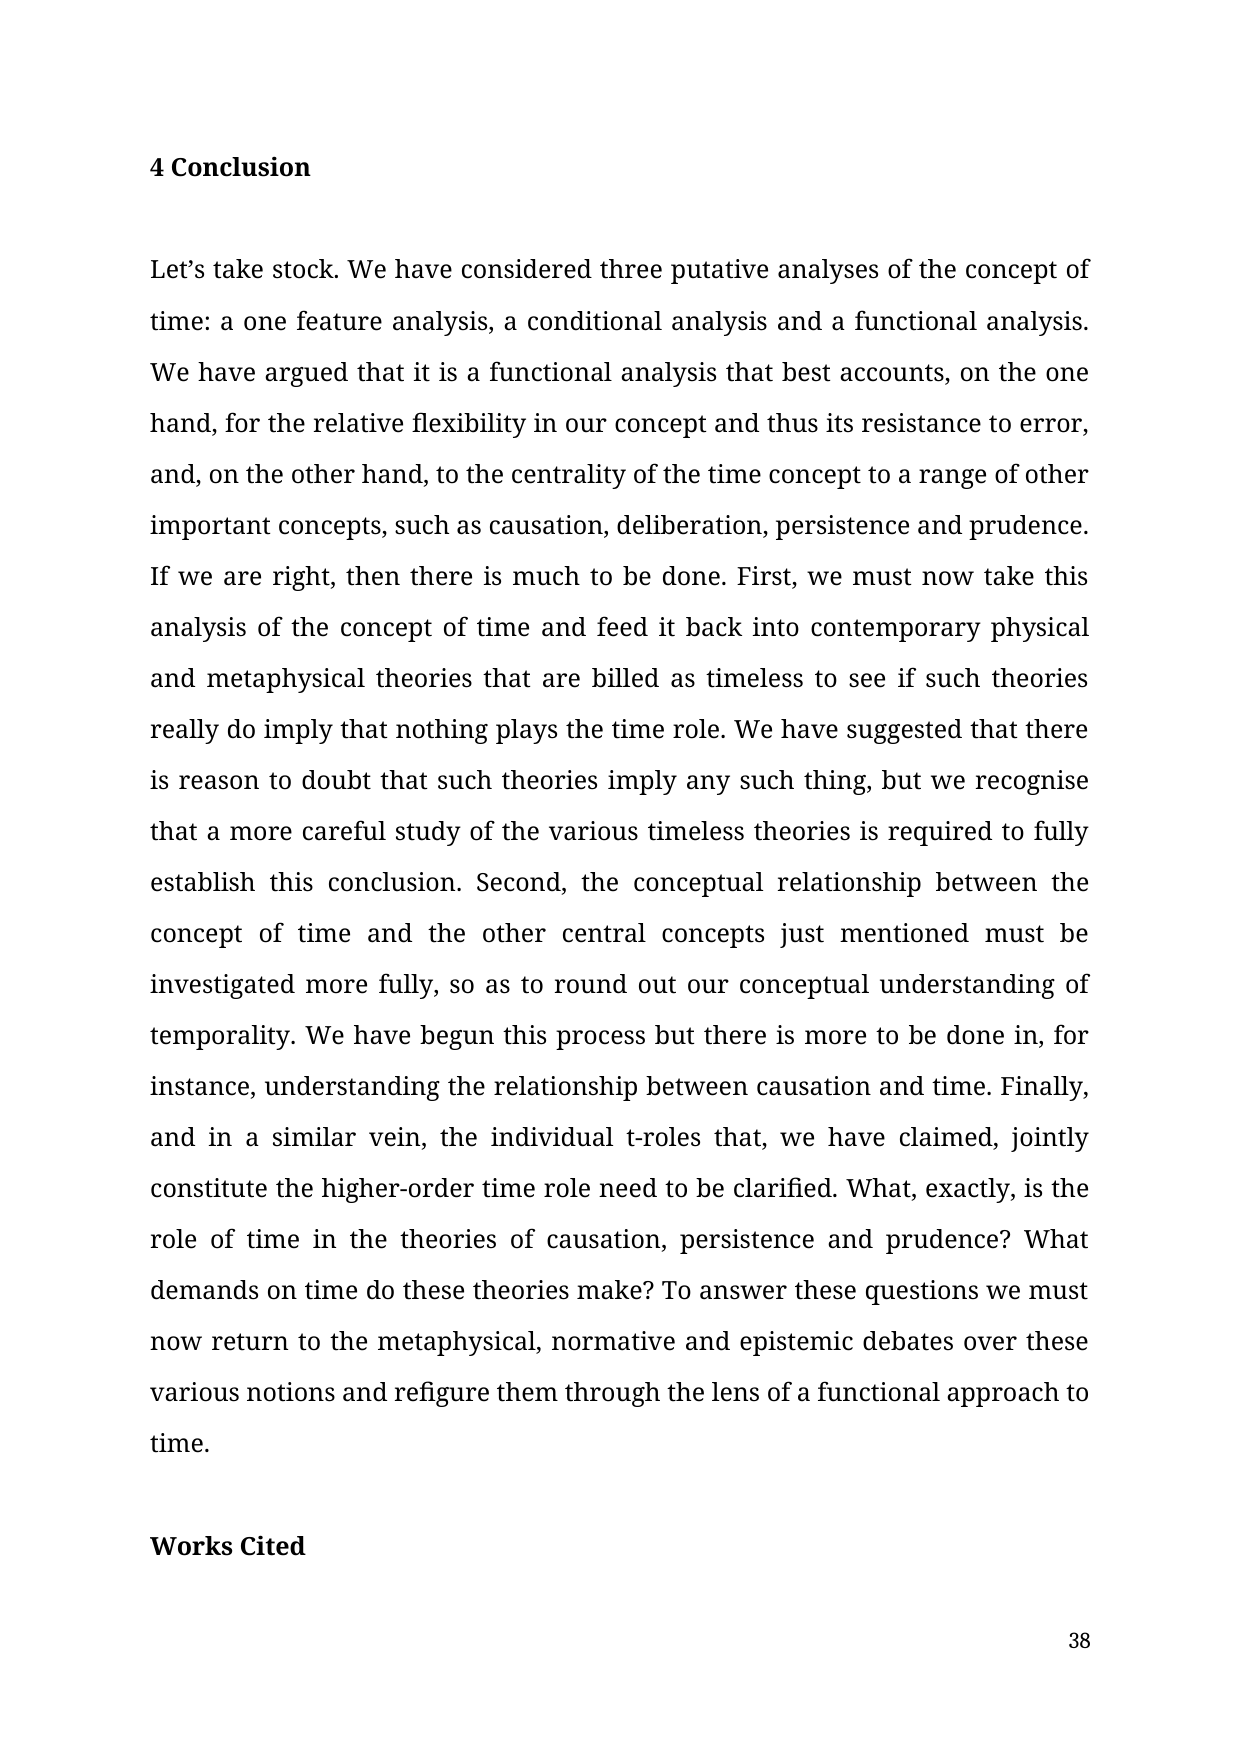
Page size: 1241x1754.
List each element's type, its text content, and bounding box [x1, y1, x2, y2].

text Let’s take stock. We have considered three putative analyses of the concept of time: a one feature analysis, a conditional analysis and a functional analysis. We have argued that it is a functional analysis that best accounts, on the one hand, for the relative flexibility in our concept and thus its resistance to error, and, on the other hand, to the centrality of the time concept to a range of other important concepts, such as causation, deliberation, persistence and prudence. If we are right, then there is much to be done. First, we must now take this analysis of the concept of time and feed it back into contemporary physical and metaphysical theories that are billed as timeless to see if such theories really do imply that nothing plays the time role. We have suggested that there is reason to doubt that such theories imply any such thing, but we recognise that a more careful study of the various timeless theories is required to fully establish this conclusion. Second, the conceptual relationship between the concept of time and the other central concepts just mentioned must be investigated more fully, so as to round out our conceptual understanding of temporality. We have begun this process but there is more to be done in, for instance, understanding the relationship between causation and time. Finally, and in a similar vein, the individual t-roles that, we have claimed, jointly constitute the higher-order time role need to be clarified. What, exactly, is the role of time in the theories of causation, persistence and prudence? What demands on time do these theories make? To answer these questions we must now return to the metaphysical, normative and epistemic debates over these various notions and refigure them through the lens of a functional approach to time. [150, 252, 1090, 1460]
text 4 Conclusion [150, 150, 1090, 184]
text Works Cited [150, 1528, 1090, 1562]
